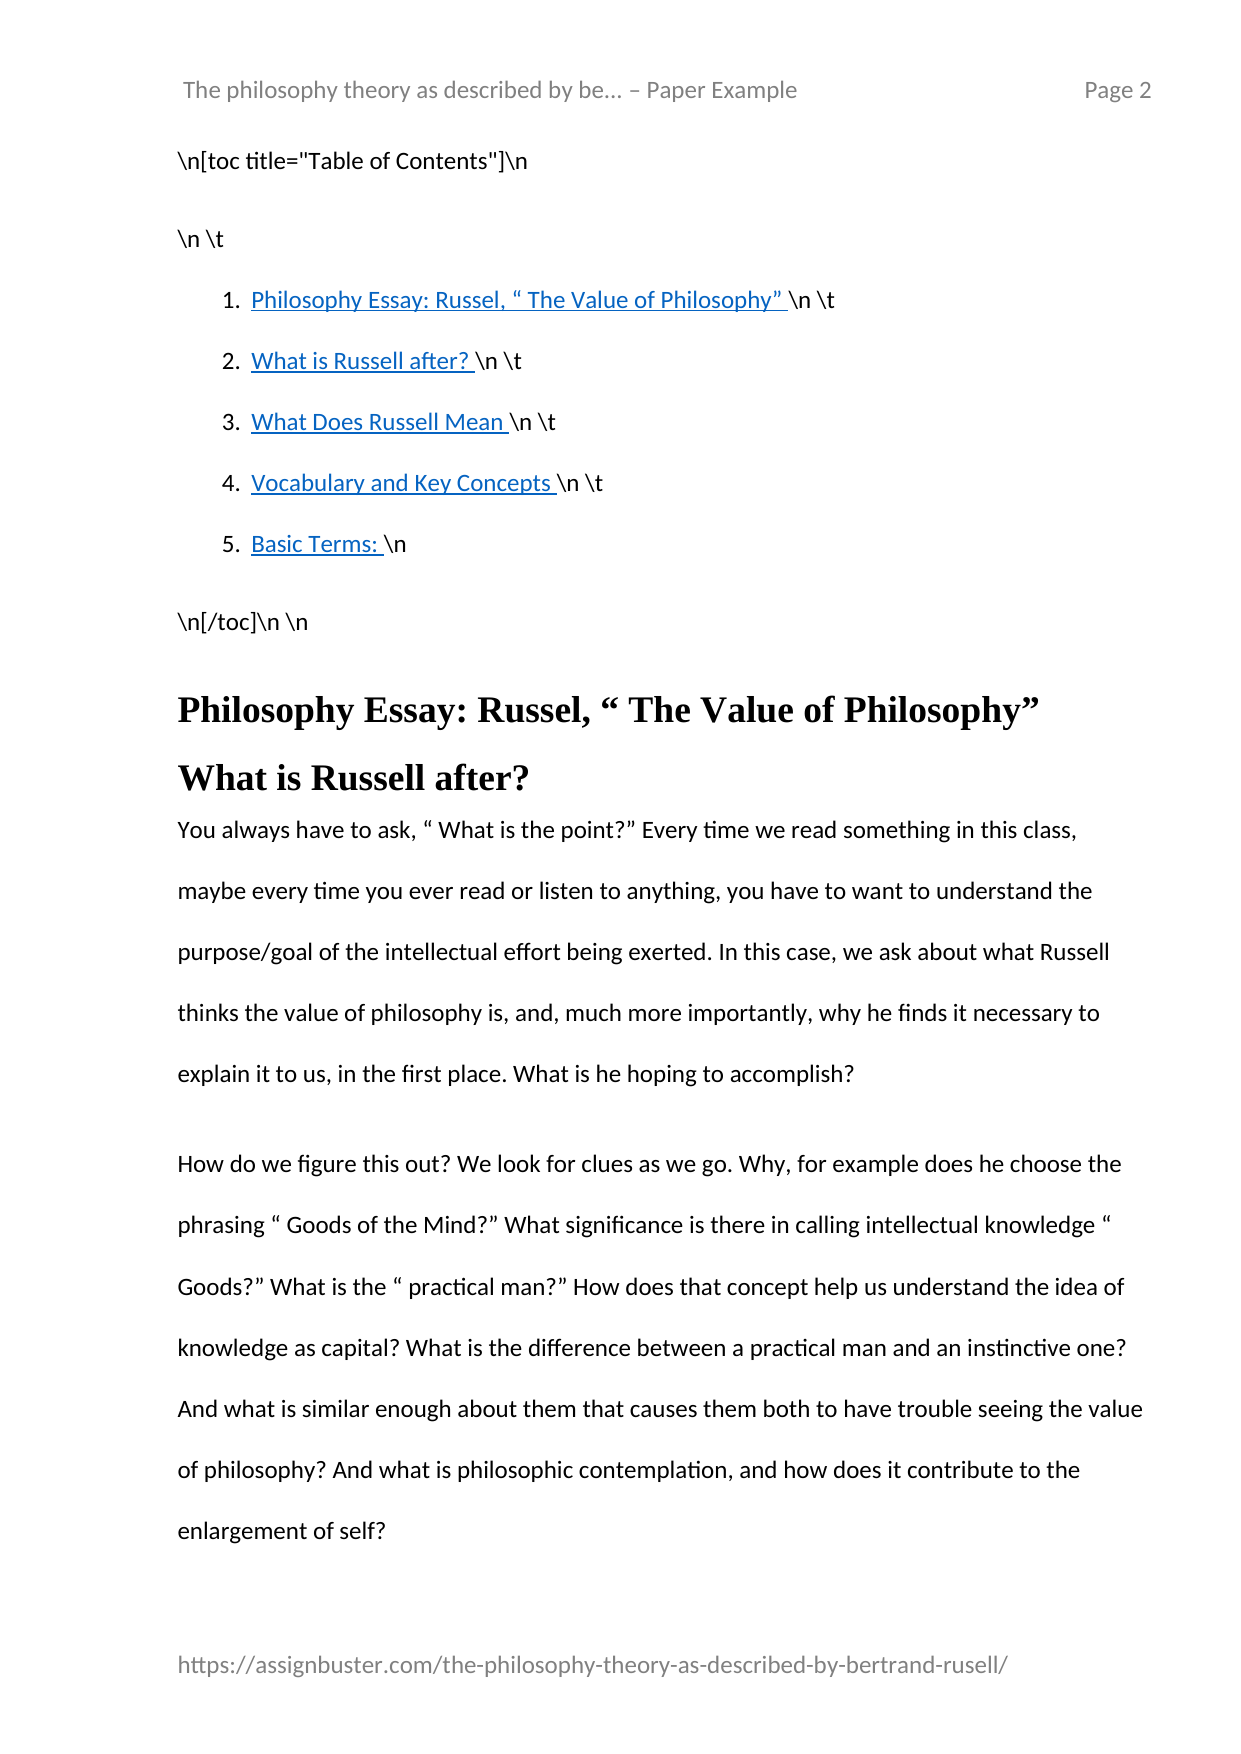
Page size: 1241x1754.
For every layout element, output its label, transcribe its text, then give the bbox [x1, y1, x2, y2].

list Vocabulary and Key Concepts \n \t [222, 467, 1152, 497]
text \n[toc title="Table of Contents"]\n [177, 145, 1152, 176]
text You always have to ask, “ What is the point?” Every time we read something in this class, maybe every time you ever read or listen to anything, you have to want to understand the purpose/goal of the intellectual effort being exerted. In this case, we ask about what Russell thinks the value of philosophy is, and, much more importantly, why he finds it necessary to explain it to us, in the first place. What is he hoping to accomplish? [177, 814, 1152, 1089]
list Philosophy Essay: Russel, “ The Value of Philosophy” \n \t [222, 284, 1152, 314]
list Basic Terms: \n [222, 528, 1152, 558]
subtitle Philosophy Essay: Russel, “ The Value of Philosophy” [177, 687, 1152, 731]
subtitle What is Russell after? [177, 755, 1152, 798]
list What is Russell after? \n \t [222, 345, 1152, 375]
text \n[/toc]\n \n [177, 606, 1152, 636]
list \n \t [177, 223, 1152, 253]
list What Does Russell Mean \n \t [222, 406, 1152, 436]
text How do we figure this out? We look for clues as we go. Why, for example does he choose the phrasing “ Goods of the Mind?” What significance is there in calling intellectual knowledge “ Goods?” What is the “ practical man?” How does that concept help us understand the idea of knowledge as capital? What is the difference between a practical man and an instinctive one? And what is similar enough about them that causes them both to have trouble seeing the value of philosophy? And what is philosophic contemplation, and how does it contribute to the enlargement of self? [177, 1149, 1152, 1545]
